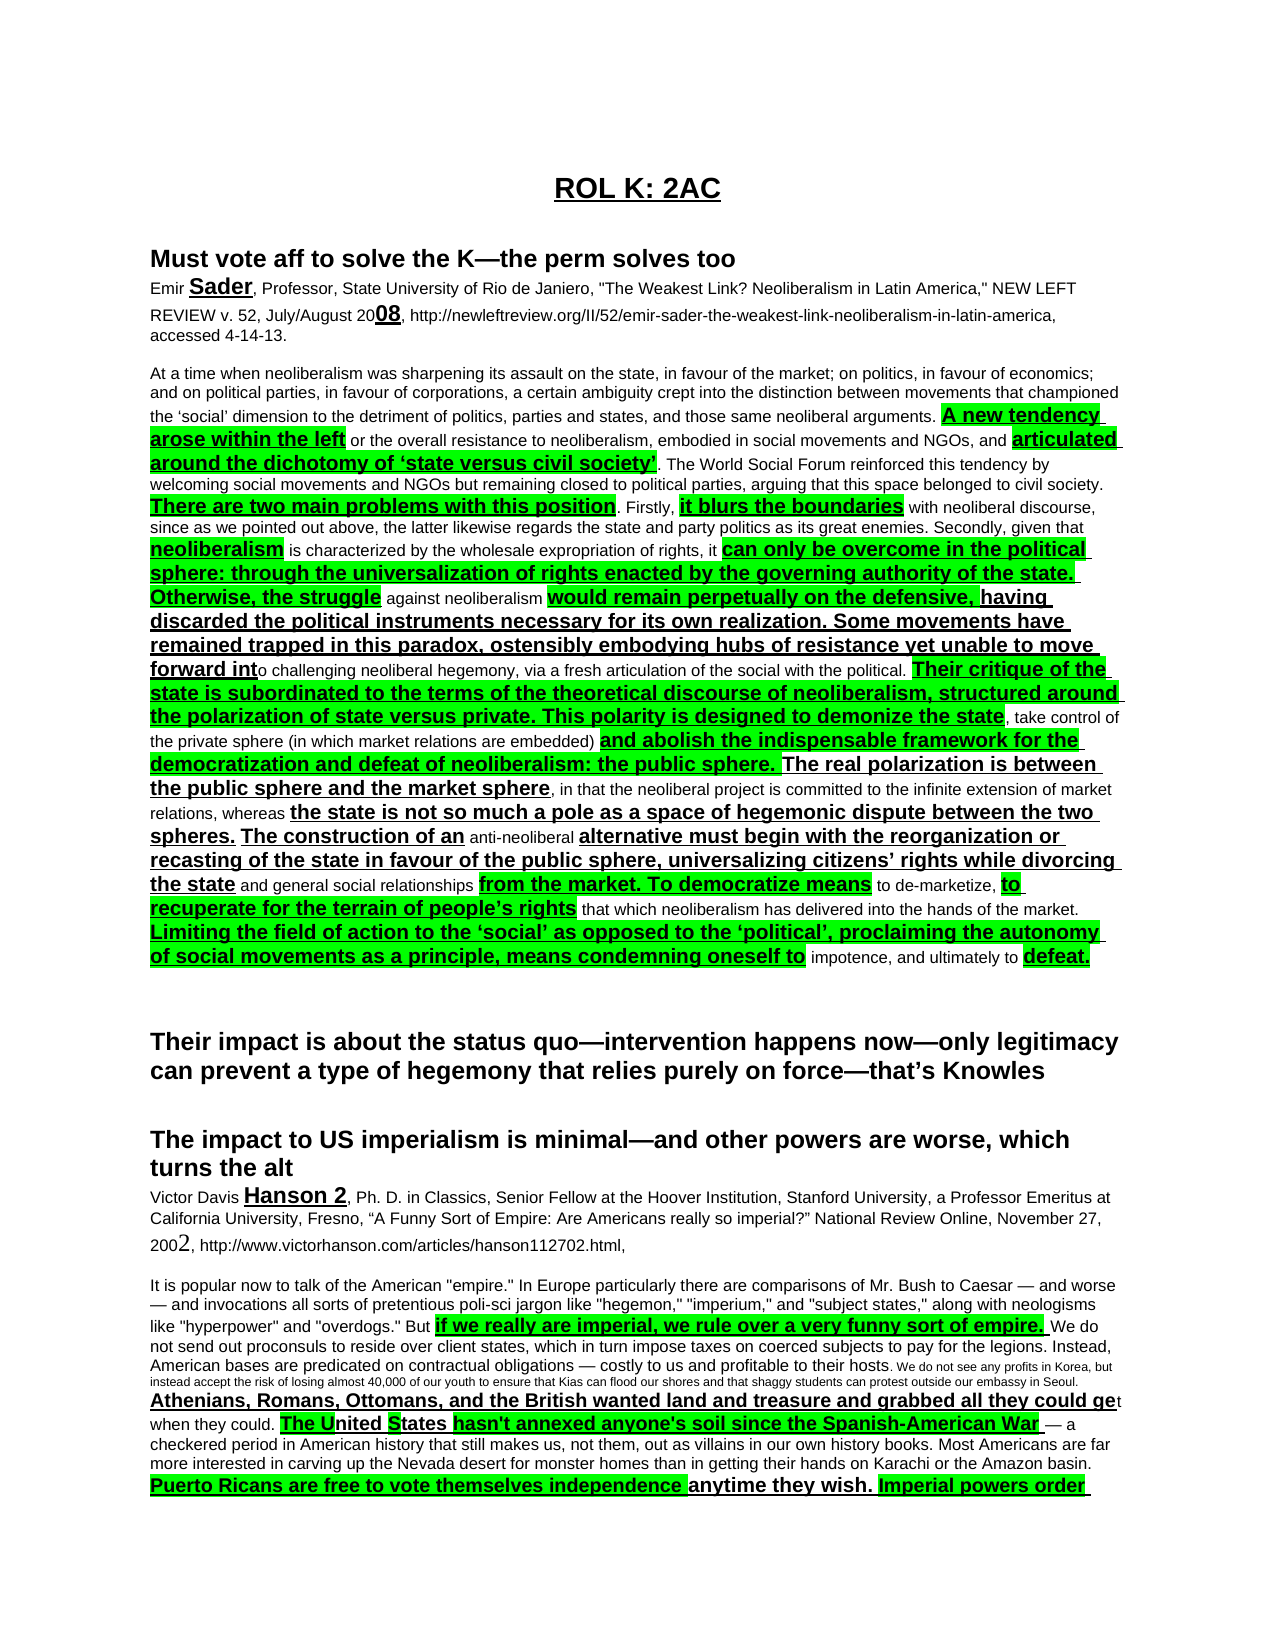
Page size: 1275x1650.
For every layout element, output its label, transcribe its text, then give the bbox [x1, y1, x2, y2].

text Emir Sader, Professor, State University of Rio de Janiero, "The Weakest Link? Neoliberalism in Latin America," NEW LEFT REVIEW v. 52, July/August 2008, http://newleftreview.org/II/52/emir-sader-the-weakest-link-neoliberalism-in-latin-america, accessed 4-14-13. [150, 273, 1125, 345]
text At a time when neoliberalism was sharpening its assault on the state, in favour of the market; on politics, in favour of economics; and on political parties, in favour of corporations, a certain ambiguity crept into the distinction between movements that championed the ‘social’ dimension to the detriment of politics, parties and states, and those same neoliberal arguments. A new tendency arose within the left or the overall resistance to neoliberalism, embodied in social movements and NGOs, and articulated around the dichotomy of ‘state versus civil society’. The World Social Forum reinforced this tendency by welcoming social movements and NGOs but remaining closed to political parties, arguing that this space belonged to civil society. There are two main problems with this position. Firstly, it blurs the boundaries with neoliberal discourse, since as we pointed out above, the latter likewise regards the state and party politics as its great enemies. Secondly, given that neoliberalism is characterized by the wholesale expropriation of rights, it can only be overcome in the political sphere: through the universalization of rights enacted by the governing authority of the state. Otherwise, the struggle against neoliberalism would remain perpetually on the defensive, having discarded the political instruments necessary for its own realization. Some movements have remained trapped in this paradox, ostensibly embodying hubs of resistance yet unable to move forward into challenging neoliberal hegemony, via a fresh articulation of the social with the political. Their critique of the state is subordinated to the terms of the theoretical discourse of neoliberalism, structured around the polarization of state versus private. This polarity is designed to demonize the state, take control of the private sphere (in which market relations are embedded) and abolish the indispensable framework for the democratization and defeat of neoliberalism: the public sphere. The real polarization is between the public sphere and the market sphere, in that the neoliberal project is committed to the infinite extension of market relations, whereas the state is not so much a pole as a space of hegemonic dispute between the two spheres. The construction of an anti-neoliberal alternative must begin with the reorganization or recasting of the state in favour of the public sphere, universalizing citizens’ rights while divorcing the state and general social relationships from the market. To democratize means to de-marketize, to recuperate for the terrain of people’s rights that which neoliberalism has delivered into the hands of the market. Limiting the field of action to the ‘social’ as opposed to the ‘political’, proclaiming the autonomy of social movements as a principle, means condemning oneself to impotence, and ultimately to defeat. [150, 702, 1125, 968]
text Their impact is about the status quo—intervention happens now—only legitimacy can prevent a type of hegemony that relies purely on force—that’s Knowles [150, 1027, 1125, 1084]
text Victor Davis Hanson 2, Ph. D. in Classics, Senior Fellow at the Hoover Institution, Stanford University, a Professor Emeritus at California University, Fresno, “A Funny Sort of Empire: Are Americans really so imperial?” National Review Online, November 27, 2002, http://www.victorhanson.com/articles/hanson112702.html, [150, 1182, 1125, 1256]
text Must vote aff to solve the K—the perm solves too [150, 244, 1125, 273]
text ROL K: 2AC [150, 171, 1125, 204]
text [150, 1276, 1125, 1497]
text At a time when neoliberalism was sharpening its assault on the state, in favour of the market; on politics, in favour of economics; and on political parties, in favour of corporations, a certain ambiguity crept into the distinction between movements that championed the ‘social’ dimension to the detriment of politics, parties and states, and those same neoliberal arguments. A new tendency arose within the left or the overall resistance to neoliberalism, embodied in social movements and NGOs, and articulated around the dichotomy of ‘state versus civil society’. The World Social Forum reinforced this tendency by welcoming social movements and NGOs but remaining closed to political parties, arguing that this space belonged to civil society. There are two main problems with this position. Firstly, it blurs the boundaries with neoliberal discourse, since as we pointed out above, the latter likewise regards the state and party politics as its great enemies. Secondly, given that neoliberalism is characterized by the wholesale expropriation of rights, it can only be overcome in the political sphere: through the universalization of rights enacted by the governing authority of the state. Otherwise, the struggle against neoliberalism would remain perpetually on the defensive, having discarded the political instruments necessary for its own realization. Some movements have remained trapped in this paradox, ostensibly embodying hubs of resistance yet unable to move forward into challenging neoliberal hegemony, via a fresh articulation of the social with the political. Their critique of the state is subordinated to the terms of the theoretical discourse of neoliberalism, structured around the polarization of state versus private. This polarity is designed to demonize the state, take control of the private sphere (in which market relations are embedded) and abolish the indispensable framework for the democratization and defeat of neoliberalism: the public sphere. The real polarization is between the public sphere and the market sphere, in that the neoliberal project is committed to the infinite extension of market relations, whereas the state is not so much a pole as a space of hegemonic dispute between the two spheres. The construction of an anti-neoliberal alternative must begin with the reorganization or recasting of the state in favour of the public sphere, universalizing citizens’ rights while divorcing the state and general social relationships from the market. To democratize means to de-marketize, to recuperate for the terrain of people’s rights that which neoliberalism has delivered into the hands of the market. Limiting the field of action to the ‘social’ as opposed to the ‘political’, proclaiming the autonomy of social movements as a principle, means condemning oneself to impotence, and ultimately to defeat. [150, 364, 1125, 701]
text The impact to US imperialism is minimal—and other powers are worse, which turns the alt [150, 1124, 1125, 1182]
